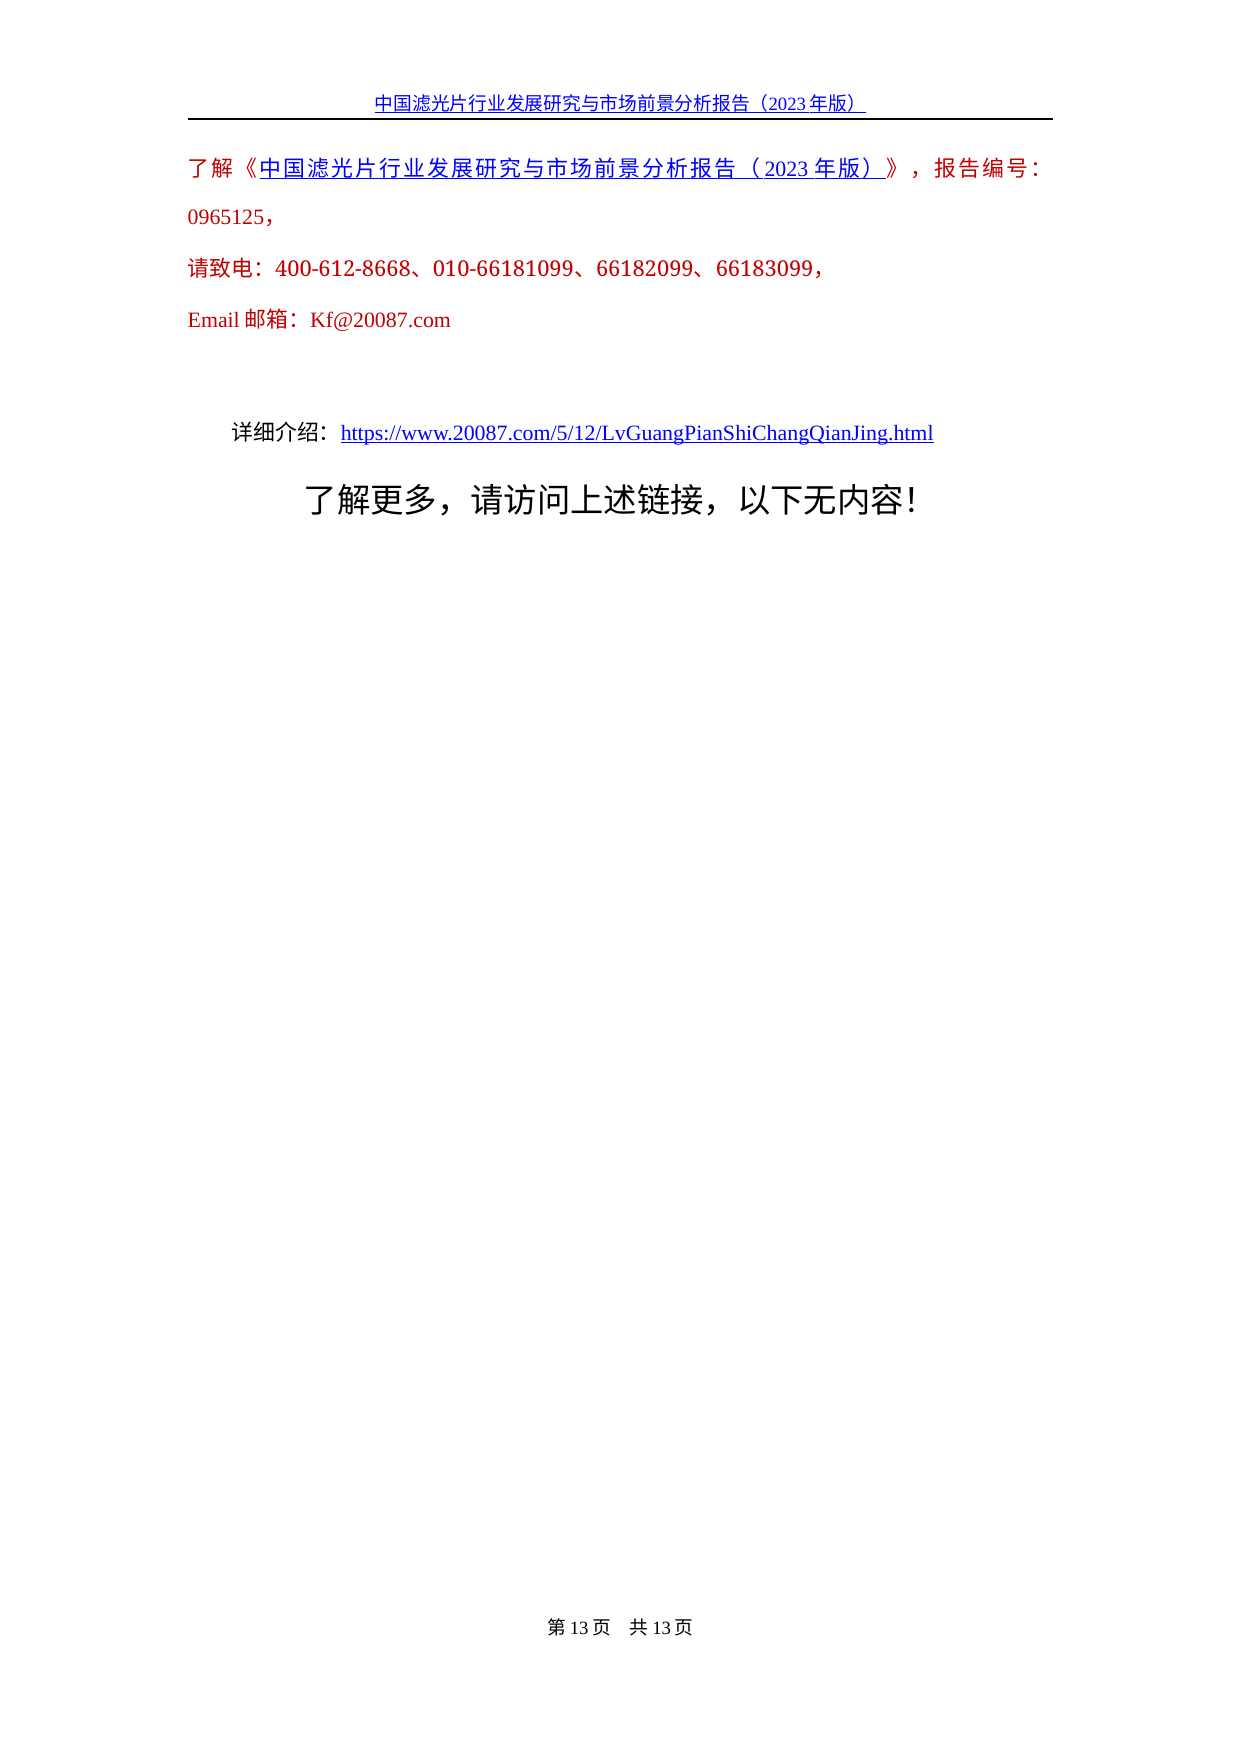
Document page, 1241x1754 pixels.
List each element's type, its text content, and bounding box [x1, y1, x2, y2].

text Email邮箱：Kf@20087.com [187, 302, 1053, 334]
text 请致电：400-612-8668、010-66181099、66182099、66183099， [187, 251, 1053, 283]
title 了解更多，请访问上述链接，以下无内容！ [187, 465, 1053, 530]
text 了解《中国滤光片行业发展研究与市场前景分析报告（2023年版）》，报告编号：0965125， [187, 150, 1053, 231]
text 详细介绍：https://www.20087.com/5/12/LvGuangPianShiChangQianJing.html [187, 415, 1053, 447]
